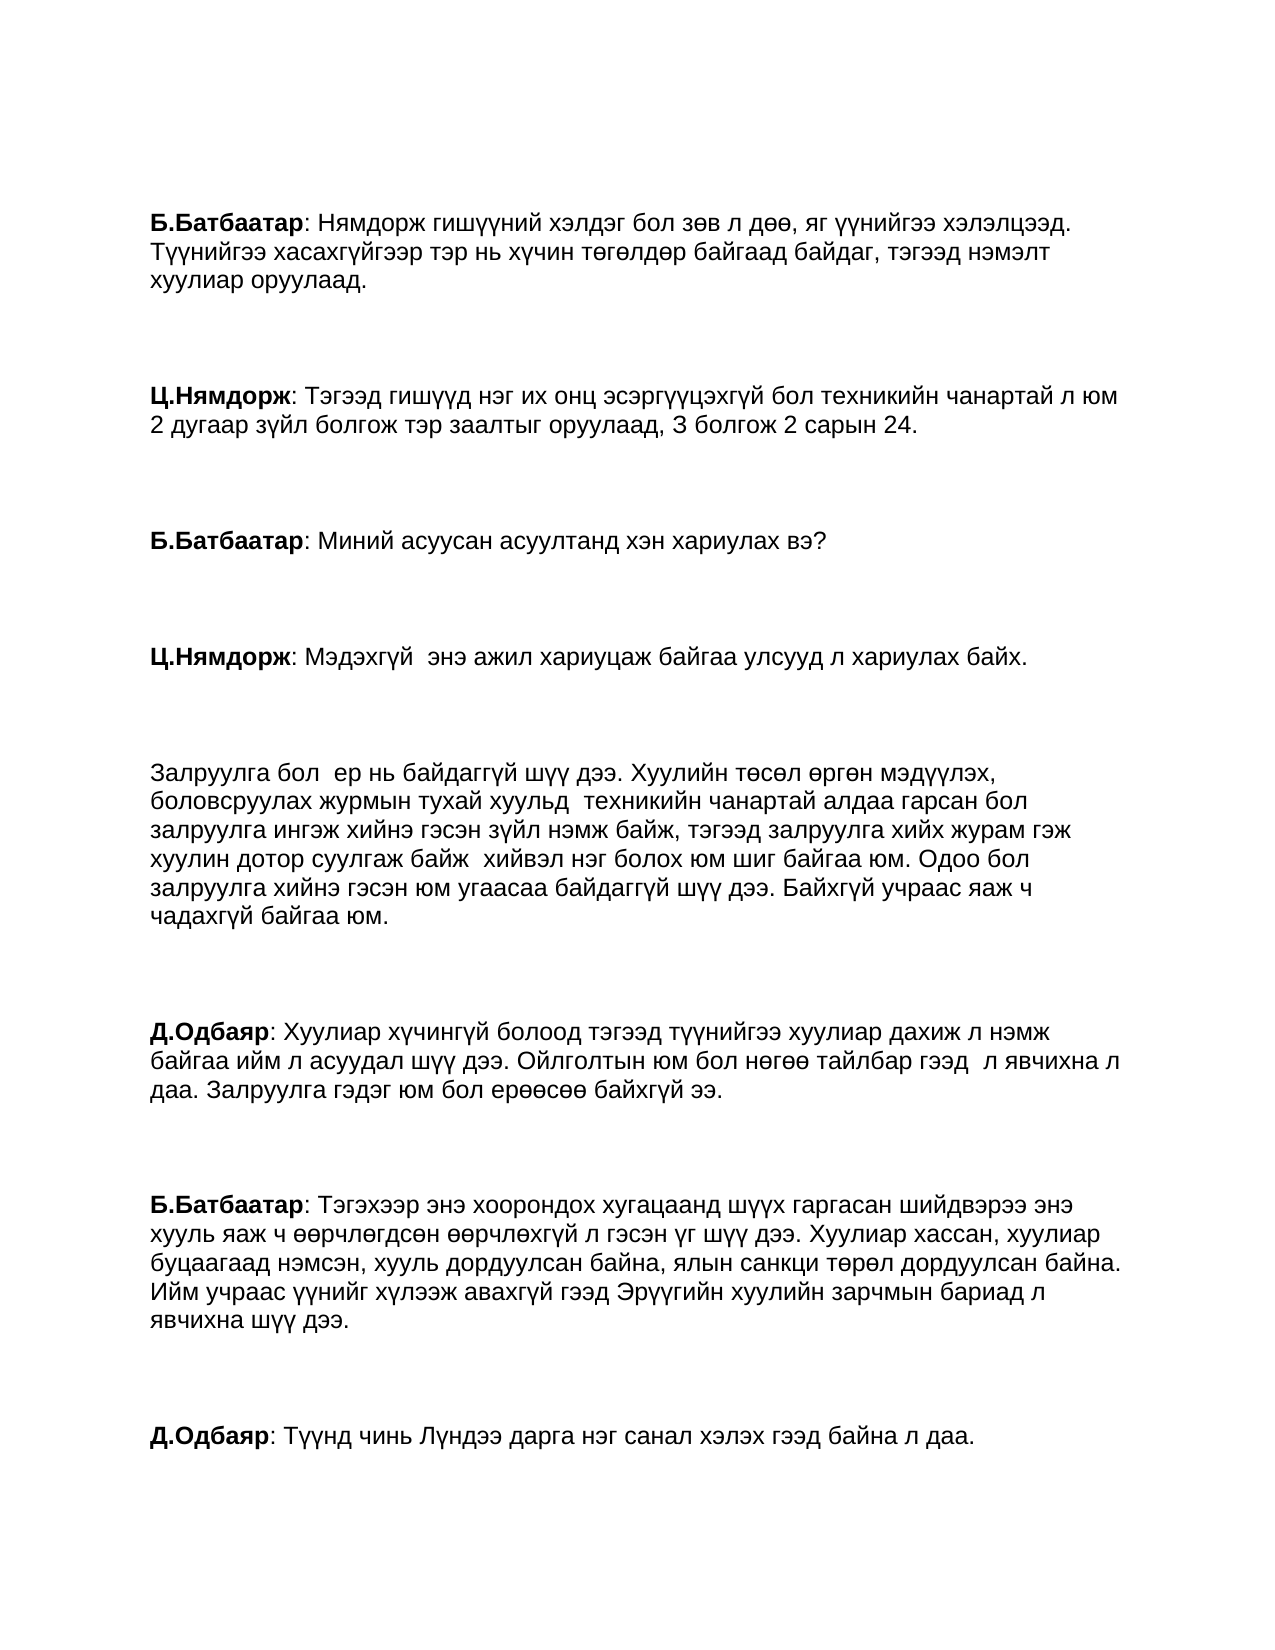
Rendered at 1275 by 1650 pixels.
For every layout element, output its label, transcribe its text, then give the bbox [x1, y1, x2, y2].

text Б.Батбаатар: Тэгэхээр энэ хоорондох хугацаанд шүүх гаргасан шийдвэрээ энэ хууль яаж ч өөрчлөгдсөн өөрчлөхгүй л гэсэн үг шүү дээ. Хуулиар хассан, хуулиар буцаагаад нэмсэн, хууль дордуулсан байна, ялын санкци төрөл дордуулсан байна. Ийм учраас үүнийг хүлээж авахгүй гээд Эрүүгийн хуулийн зарчмын бариад л явчихна шүү дээ. [150, 1190, 1125, 1334]
text Б.Батбаатар: Нямдорж гишүүний хэлдэг бол зөв л дөө, яг үүнийгээ хэлэлцээд. Түүнийгээ хасахгүйгээр тэр нь хүчин төгөлдөр байгаад байдаг, тэгээд нэмэлт хуулиар оруулаад. [150, 208, 1125, 294]
text Б.Батбаатар: Миний асуусан асуултанд хэн хариулах вэ? [150, 526, 1125, 554]
text Д.Одбаяр: Хуулиар хүчингүй болоод тэгээд түүнийгээ хуулиар дахиж л нэмж байгаа ийм л асуудал шүү дээ. Ойлголтын юм бол нөгөө тайлбар гээд л явчихна л даа. Залруулга гэдэг юм бол ерөөсөө байхгүй ээ. [150, 1017, 1125, 1103]
text Ц.Нямдорж: Тэгээд гишүүд нэг их онц эсэргүүцэхгүй бол техникийн чанартай л юм 2 дугаар зүйл болгож тэр заалтыг оруулаад, З болгож 2 сарын 24. [150, 381, 1125, 439]
text Д.Одбаяр: Түүнд чинь Лүндээ дарга нэг санал хэлэх гээд байна л даа. [150, 1421, 1125, 1450]
text Ц.Нямдорж: Мэдэхгүй энэ ажил хариуцаж байгаа улсууд л хариулах байх. [150, 642, 1125, 670]
text Залруулга бол ер нь байдаггүй шүү дээ. Хуулийн төсөл өргөн мэдүүлэх, боловсруулах журмын тухай хуульд техникийн чанартай алдаа гарсан бол залруулга ингэж хийнэ гэсэн зүйл нэмж байж, тэгээд залруулга хийх журам гэж хуулин дотор суулгаж байж хийвэл нэг болох юм шиг байгаа юм. Одоо бол залруулга хийнэ гэсэн юм угаасаа байдаггүй шүү дээ. Байхгүй учраас яаж ч чадахгүй байгаа юм. [150, 757, 1125, 930]
